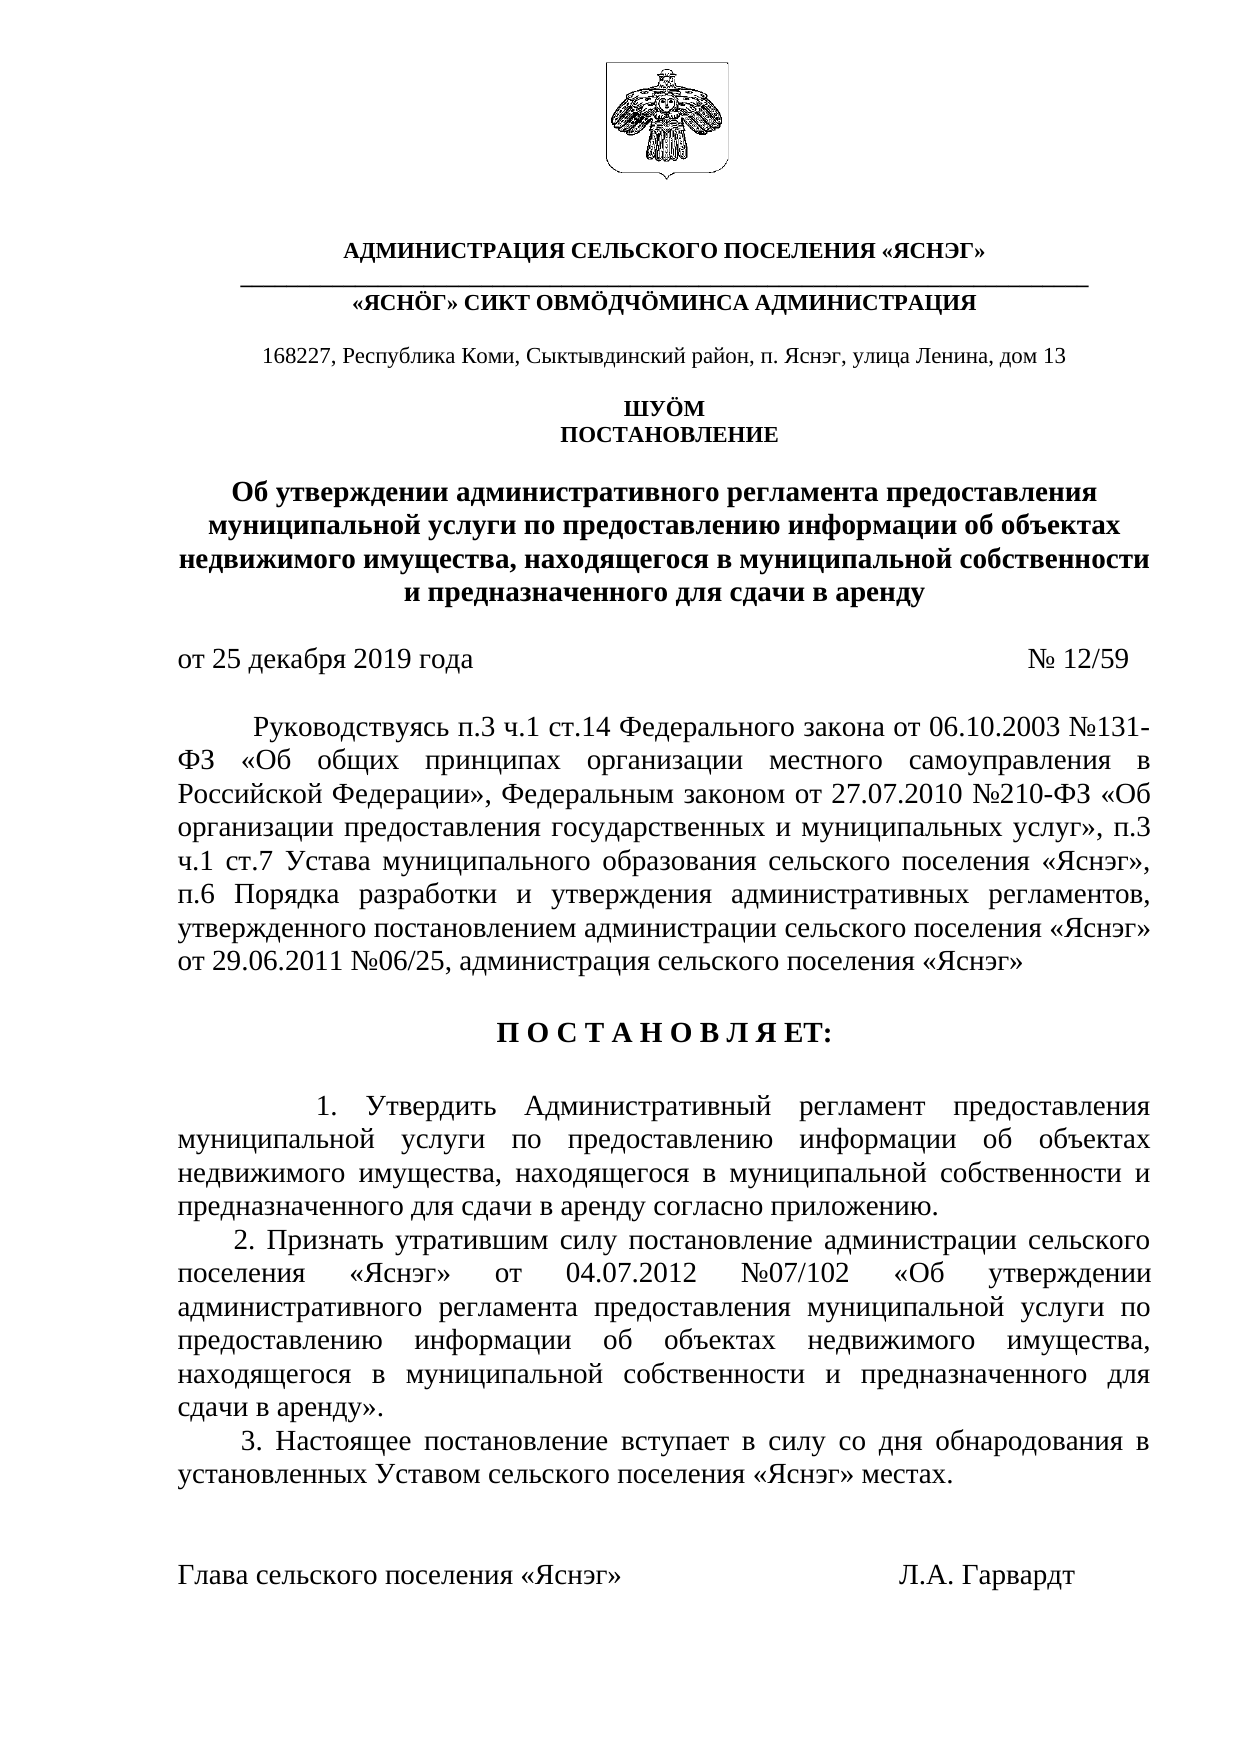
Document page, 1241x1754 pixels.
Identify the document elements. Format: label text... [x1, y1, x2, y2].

text от 25 декабря 2019 года № 12/59 [177, 642, 1152, 675]
text Об утверждении административного регламента предоставления муниципальной услуги по предоставлению информации об объектах недвижимого имущества, находящегося в муниципальной собственности и предназначенного для сдачи в аренду [177, 474, 1152, 608]
text ПОСТАНОВЛЕНИЕ [177, 421, 1152, 448]
picture [600, 59, 729, 184]
text Руководствуясь п.3 ч.1 ст.14 Федерального закона от 06.10.2003 №131-ФЗ «Об общих принципах организации местного самоуправления в Российской Федерации», Федеральным законом от 27.07.2010 №210-ФЗ «Об организации предоставления государственных и муниципальных услуг», п.3 ч.1 ст.7 Устава муниципального образования сельского поселения «Яснэг», п.6 Порядка разработки и утверждения административных регламентов, утвержденного постановлением администрации сельского поселения «Яснэг» от 29.06.2011 №06/25, администрация сельского поселения «Яснэг» [177, 709, 1152, 977]
text 168227, Республика Коми, Сыктывдинский район, п. Яснэг, улица Ленина, дом 13 [177, 342, 1152, 368]
text ШУÖМ [177, 395, 1152, 421]
text АДМИНИСТРАЦИЯ СЕЛЬСКОГО ПОСЕЛЕНИЯ «ЯСНЭГ» [177, 237, 1152, 263]
text «ЯСНÖГ» СИКТ ОВМÖДЧÖМИНСА АДМИНИСТРАЦИЯ [177, 289, 1152, 316]
text 1. Утвердить Административный регламент предоставления муниципальной услуги по предоставлению информации об объектах недвижимого имущества, находящегося в муниципальной собственности и предназначенного для сдачи в аренду согласно приложению. [177, 1088, 1152, 1222]
text __________________________________________________________________________ [177, 263, 1152, 289]
text Глава сельского поселения «Яснэг» Л.А. Гарвардт [177, 1557, 1152, 1591]
text П О С Т А Н О В Л Я ЕТ: [177, 1016, 1152, 1049]
text 3. Настоящее постановление вступает в силу со дня обнародования в установленных Уставом сельского поселения «Яснэг» местах. [177, 1423, 1152, 1490]
text 2. Признать утратившим силу постановление администрации сельского поселения «Яснэг» от 04.07.2012 №07/102 «Об утверждении административного регламента предоставления муниципальной услуги по предоставлению информации об объектах недвижимого имущества, находящегося в муниципальной собственности и предназначенного для сдачи в аренду». [177, 1222, 1152, 1423]
